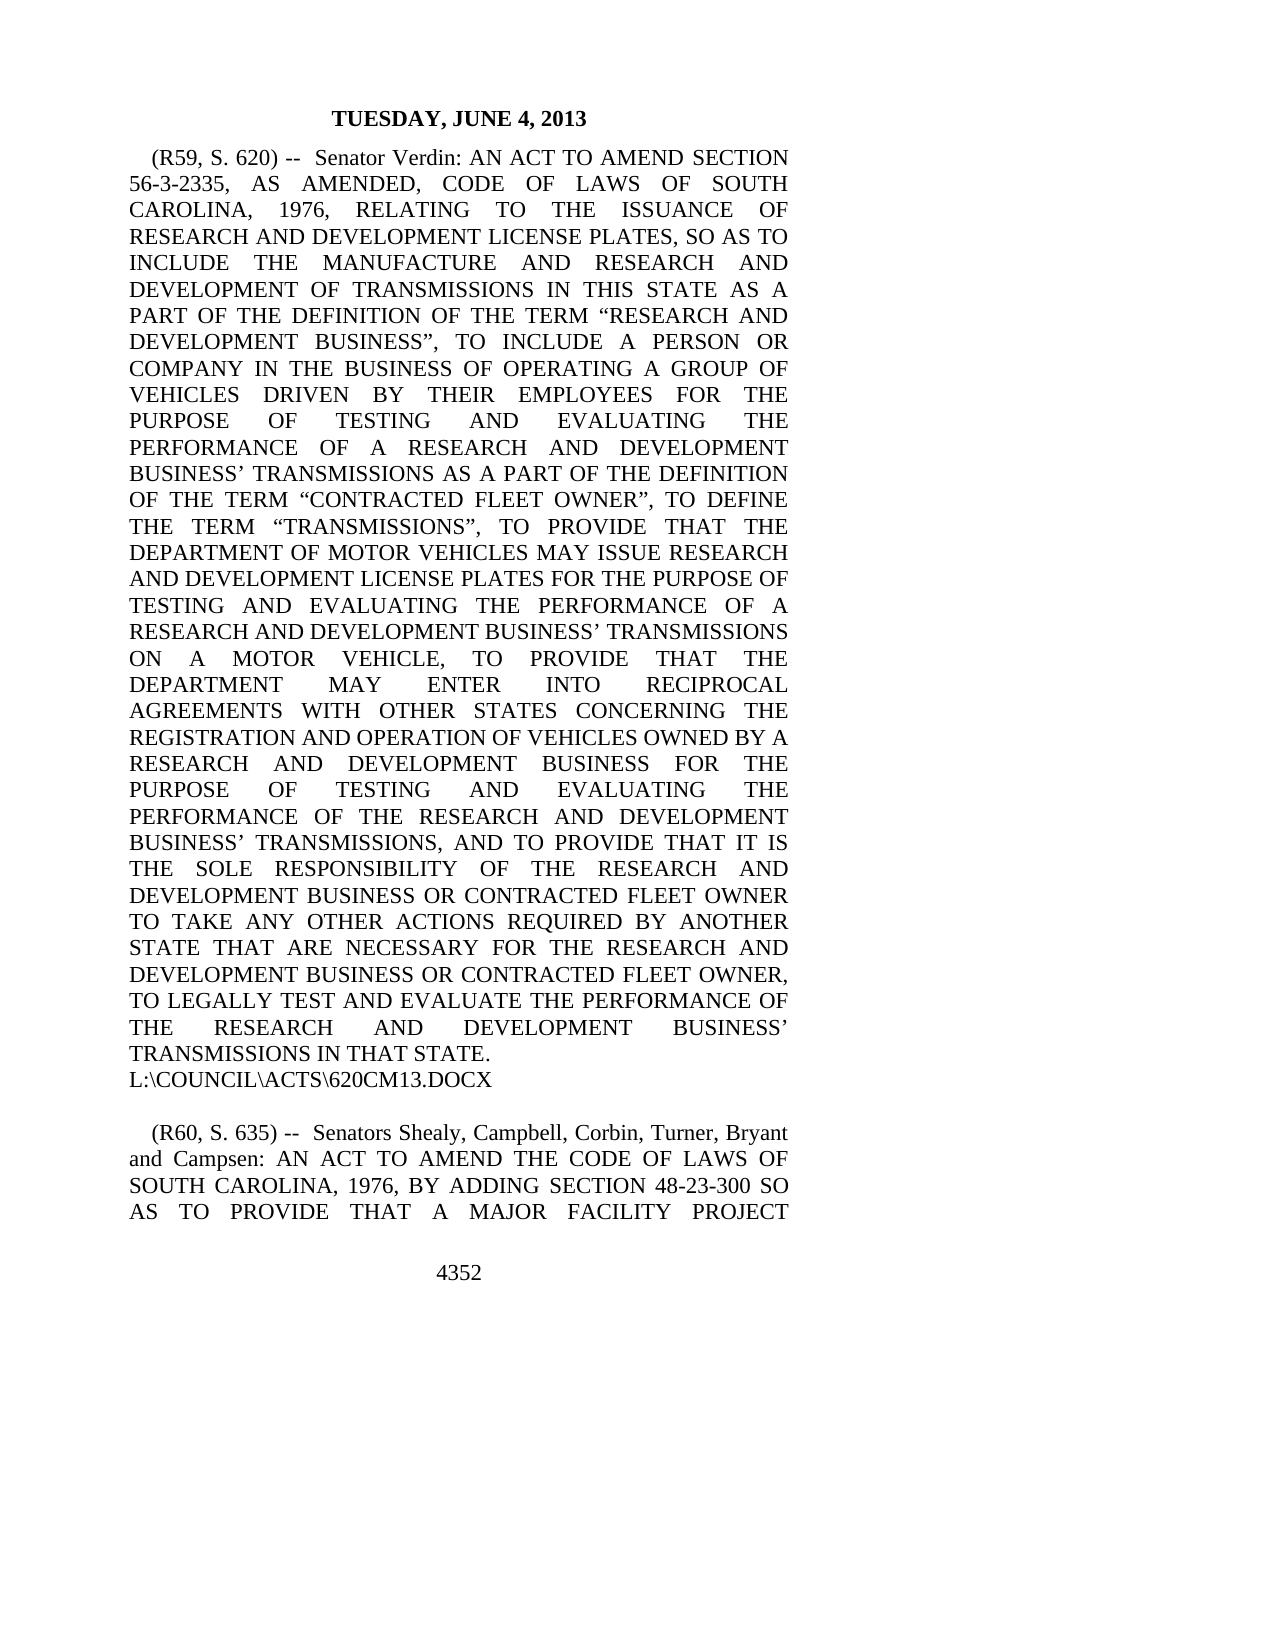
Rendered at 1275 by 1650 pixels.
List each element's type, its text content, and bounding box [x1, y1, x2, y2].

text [129, 1119, 789, 1224]
text L:\COUNCIL\ACTS\620CM13.DOCX [129, 1066, 789, 1093]
text (R59, S. 620) -- Senator Verdin: AN ACT TO AMEND SECTION 56-3-2335, AS AMENDED, CODE OF LAWS OF SOUTH CAROLINA, 1976, RELATING TO THE ISSUANCE OF RESEARCH AND DEVELOPMENT LICENSE PLATES, SO AS TO INCLUDE THE MANUFACTURE AND RESEARCH AND DEVELOPMENT OF TRANSMISSIONS IN THIS STATE AS A PART OF THE DEFINITION OF THE TERM “RESEARCH AND DEVELOPMENT BUSINESS”, TO INCLUDE A PERSON OR COMPANY IN THE BUSINESS OF OPERATING A GROUP OF VEHICLES DRIVEN BY THEIR EMPLOYEES FOR THE PURPOSE OF TESTING AND EVALUATING THE PERFORMANCE OF A RESEARCH AND DEVELOPMENT BUSINESS’ TRANSMISSIONS AS A PART OF THE DEFINITION OF THE TERM “CONTRACTED FLEET OWNER”, TO DEFINE THE TERM “TRANSMISSIONS”, TO PROVIDE THAT THE DEPARTMENT OF MOTOR VEHICLES MAY ISSUE RESEARCH AND DEVELOPMENT LICENSE PLATES FOR THE PURPOSE OF TESTING AND EVALUATING THE PERFORMANCE OF A RESEARCH AND DEVELOPMENT BUSINESS’ TRANSMISSIONS ON A MOTOR VEHICLE, TO PROVIDE THAT THE DEPARTMENT MAY ENTER INTO RECIPROCAL AGREEMENTS WITH OTHER STATES CONCERNING THE REGISTRATION AND OPERATION OF VEHICLES OWNED BY A RESEARCH AND DEVELOPMENT BUSINESS FOR THE PURPOSE OF TESTING AND EVALUATING THE PERFORMANCE OF THE RESEARCH AND DEVELOPMENT BUSINESS’ TRANSMISSIONS, AND TO PROVIDE THAT IT IS THE SOLE RESPONSIBILITY OF THE RESEARCH AND DEVELOPMENT BUSINESS OR CONTRACTED FLEET OWNER TO TAKE ANY OTHER ACTIONS REQUIRED BY ANOTHER STATE THAT ARE NECESSARY FOR THE RESEARCH AND DEVELOPMENT BUSINESS OR CONTRACTED FLEET OWNER, TO LEGALLY TEST AND EVALUATE THE PERFORMANCE OF THE RESEARCH AND DEVELOPMENT BUSINESS’ TRANSMISSIONS IN THAT STATE. [129, 144, 789, 1066]
